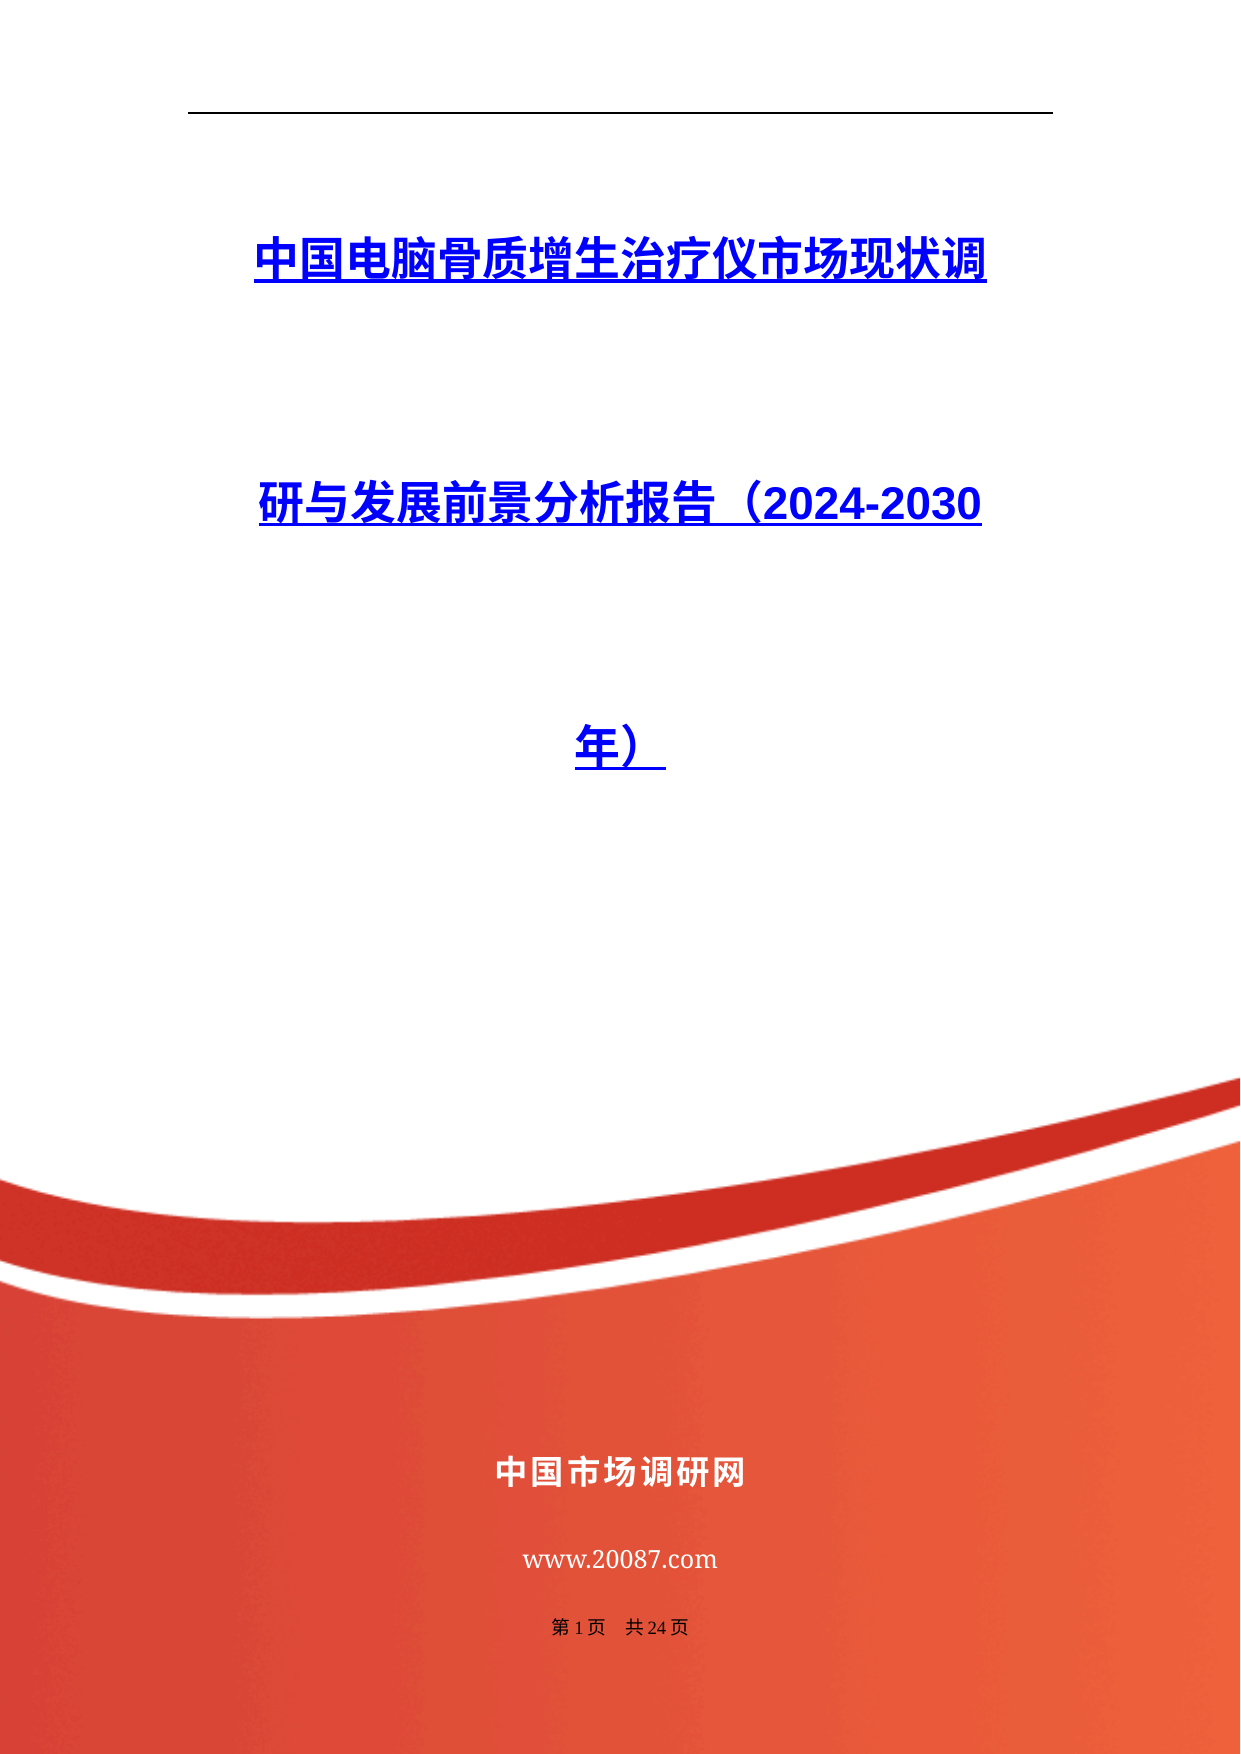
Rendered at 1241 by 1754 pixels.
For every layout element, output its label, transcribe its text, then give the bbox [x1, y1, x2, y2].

text www.20087.com [187, 1526, 1053, 1591]
table_header 中国电脑骨质增生治疗仪市场现状调研与发展前景分析报告（2024-2030年） [188, 207, 1053, 871]
subtitle 中国市场调研网 [187, 1437, 1053, 1502]
picture [0, 1006, 1241, 1754]
